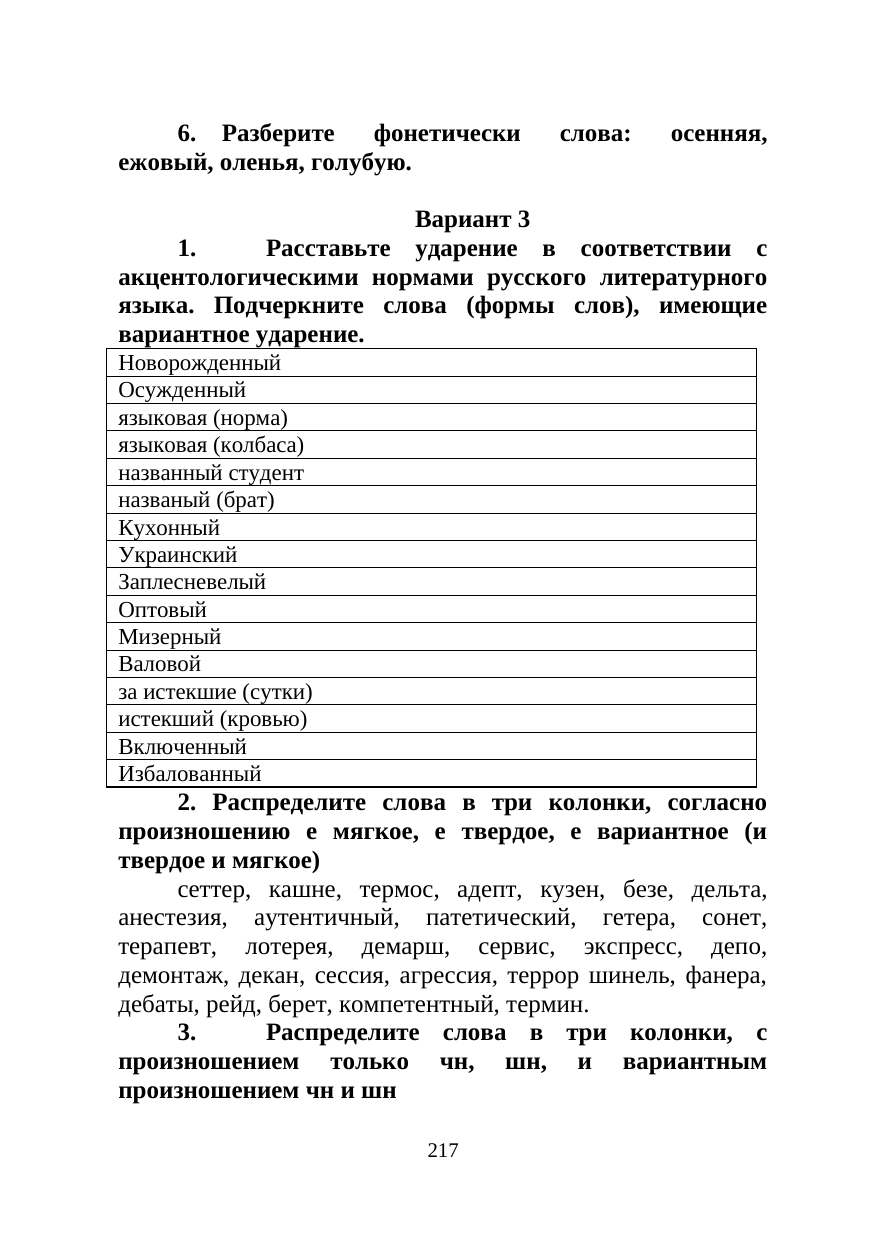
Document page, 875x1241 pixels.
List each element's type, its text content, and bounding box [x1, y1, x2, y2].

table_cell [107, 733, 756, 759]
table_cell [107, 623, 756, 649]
list Разберите фонетически слова: осенняя, ежовый, оленья, голубую. [118, 118, 768, 176]
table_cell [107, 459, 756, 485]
list 2. Распределите слова в три колонки, согласно произношению е мягкое, е твердое, е вариантное (и твердое и мягкое) [118, 787, 768, 874]
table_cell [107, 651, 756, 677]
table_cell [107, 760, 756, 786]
list сеттер, кашне, термос, адепт, кузен, безе, дельта, анестезия, аутентичный, патетический, гетера, сонет, терапевт, лотерея, демарш, сервис, экспресс, депо, демонтаж, декан, сессия, агрессия, террор шинель, фанера, дебаты, рейд, берет, компетентный, термин. [118, 874, 768, 1017]
list Вариант 3 [118, 204, 768, 233]
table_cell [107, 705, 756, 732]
list 1. Расставьте ударение в соответствии с акцентологическими нормами русского литературного языка. Подчеркните слова (формы слов), имеющие вариантное ударение. [118, 233, 768, 348]
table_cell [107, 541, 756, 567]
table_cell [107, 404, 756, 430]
list 3. Распределите слова в три колонки, с произношением только чн, шн, и вариантным произношением чн и шн [118, 1017, 768, 1104]
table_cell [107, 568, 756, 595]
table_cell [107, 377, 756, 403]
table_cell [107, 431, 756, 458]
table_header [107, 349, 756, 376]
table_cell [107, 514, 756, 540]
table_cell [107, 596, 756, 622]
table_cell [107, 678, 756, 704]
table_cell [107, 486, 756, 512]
